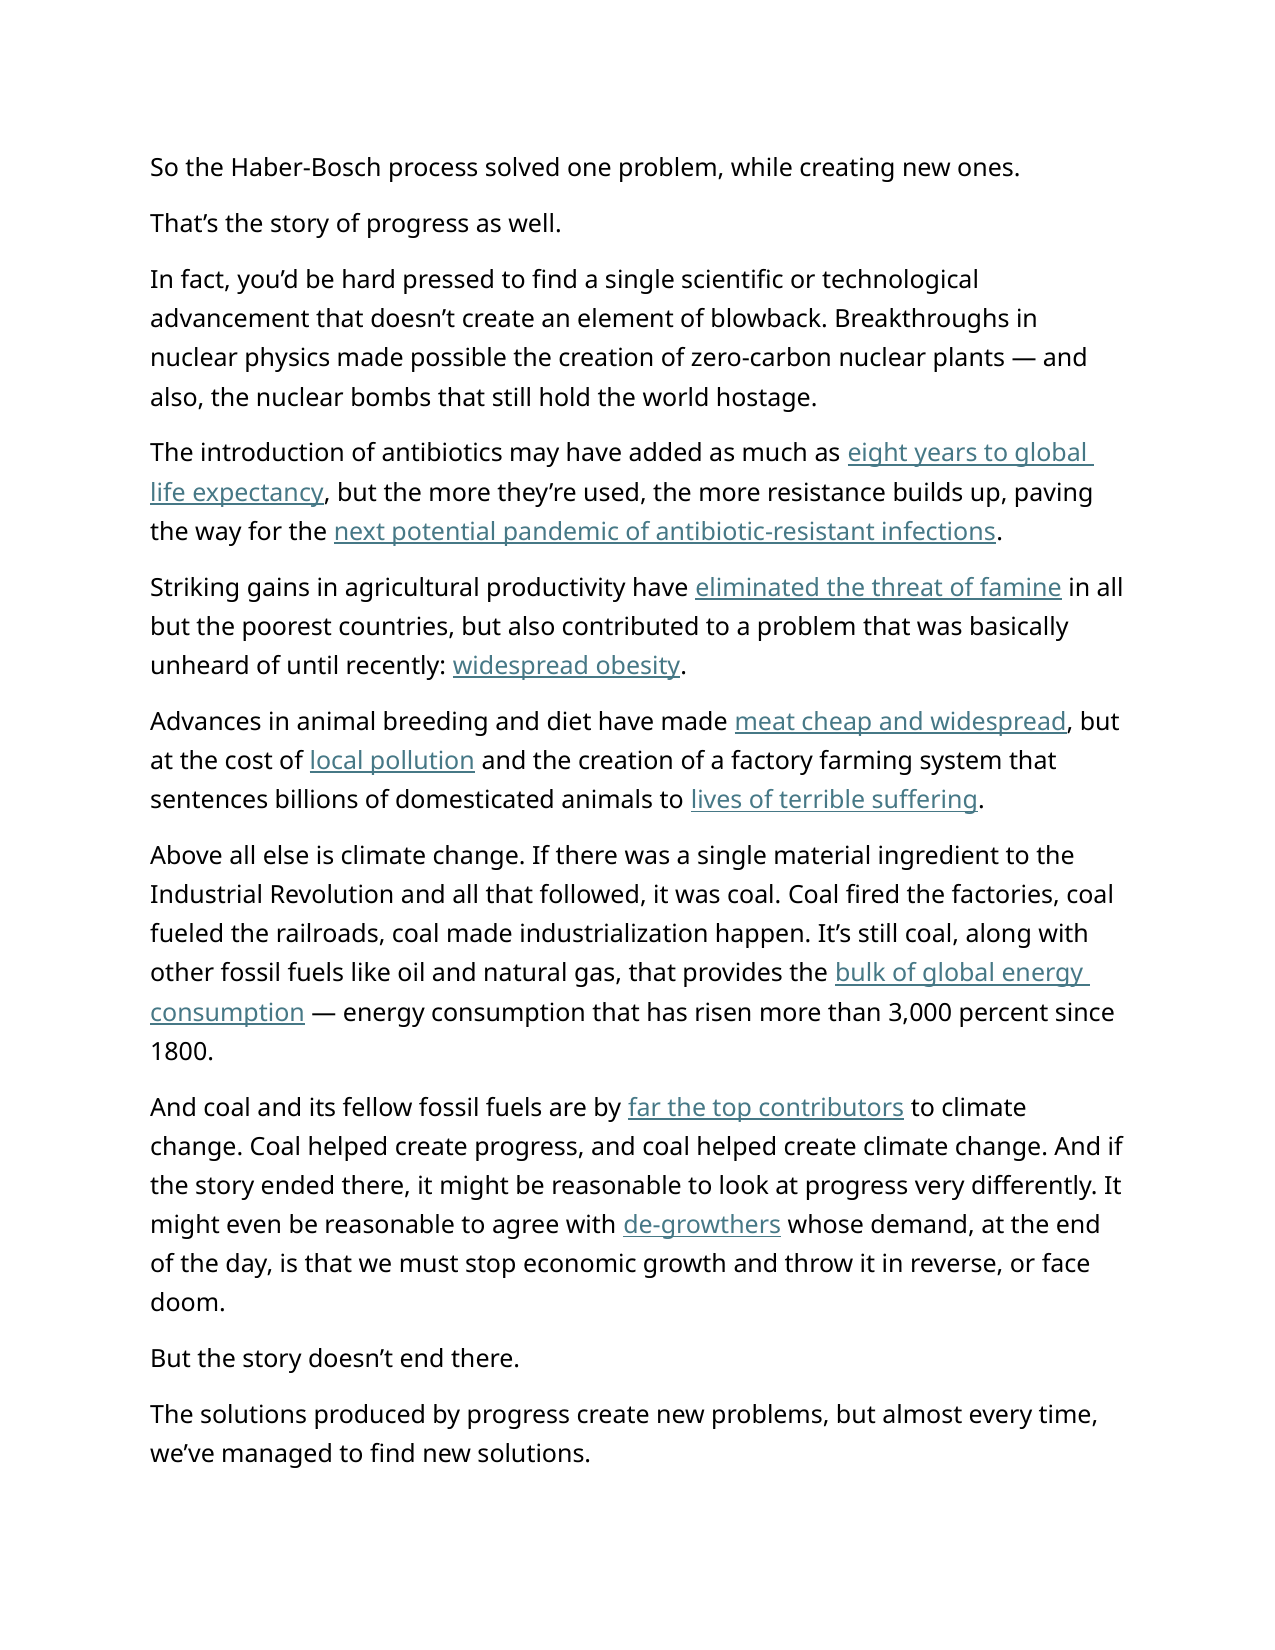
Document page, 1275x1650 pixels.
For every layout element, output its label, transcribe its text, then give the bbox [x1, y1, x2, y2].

text And coal and its fellow fossil fuels are by far the top contributors to climate change. Coal helped create progress, and coal helped create climate change. And if the story ended there, it might be reasonable to look at progress very differently. It might even be reasonable to agree with de-growthers whose demand, at the end of the day, is that we must stop economic growth and throw it in reverse, or face doom. [150, 1089, 1125, 1319]
text The solutions produced by progress create new problems, but almost every time, we’ve managed to find new solutions. [150, 1397, 1125, 1470]
text Advances in animal breeding and diet have made meat cheap and widespread, but at the cost of local pollution and the creation of a factory farming system that sentences billions of domesticated animals to lives of terrible suffering. [150, 703, 1125, 816]
text Above all else is climate change. If there was a single material ingredient to the Industrial Revolution and all that followed, it was coal. Coal fired the factories, coal fueled the railroads, coal made industrialization happen. It’s still coal, along with other fossil fuels like oil and natural gas, that provides the bulk of global energy consumption — energy consumption that has risen more than 3,000 percent since 1800. [150, 837, 1125, 1067]
text But the story doesn’t end there. [150, 1341, 1125, 1375]
text Striking gains in agricultural productivity have eliminated the threat of famine in all but the poorest countries, but also contributed to a problem that was basically unheard of until recently: widespread obesity. [150, 569, 1125, 682]
text So the Haber-Bosch process solved one problem, while creating new ones. [150, 150, 1125, 184]
text That’s the story of progress as well. [150, 206, 1125, 240]
text In fact, you’d be hard pressed to find a single scientific or technological advancement that doesn’t create an element of blowback. Breakthroughs in nuclear physics made possible the creation of zero-carbon nuclear plants — and also, the nuclear bombs that still hold the world hostage. [150, 262, 1125, 413]
text The introduction of antibiotics may have added as much as eight years to global life expectancy, but the more they’re used, the more resistance builds up, paving the way for the next potential pandemic of antibiotic-resistant infections. [150, 435, 1125, 547]
